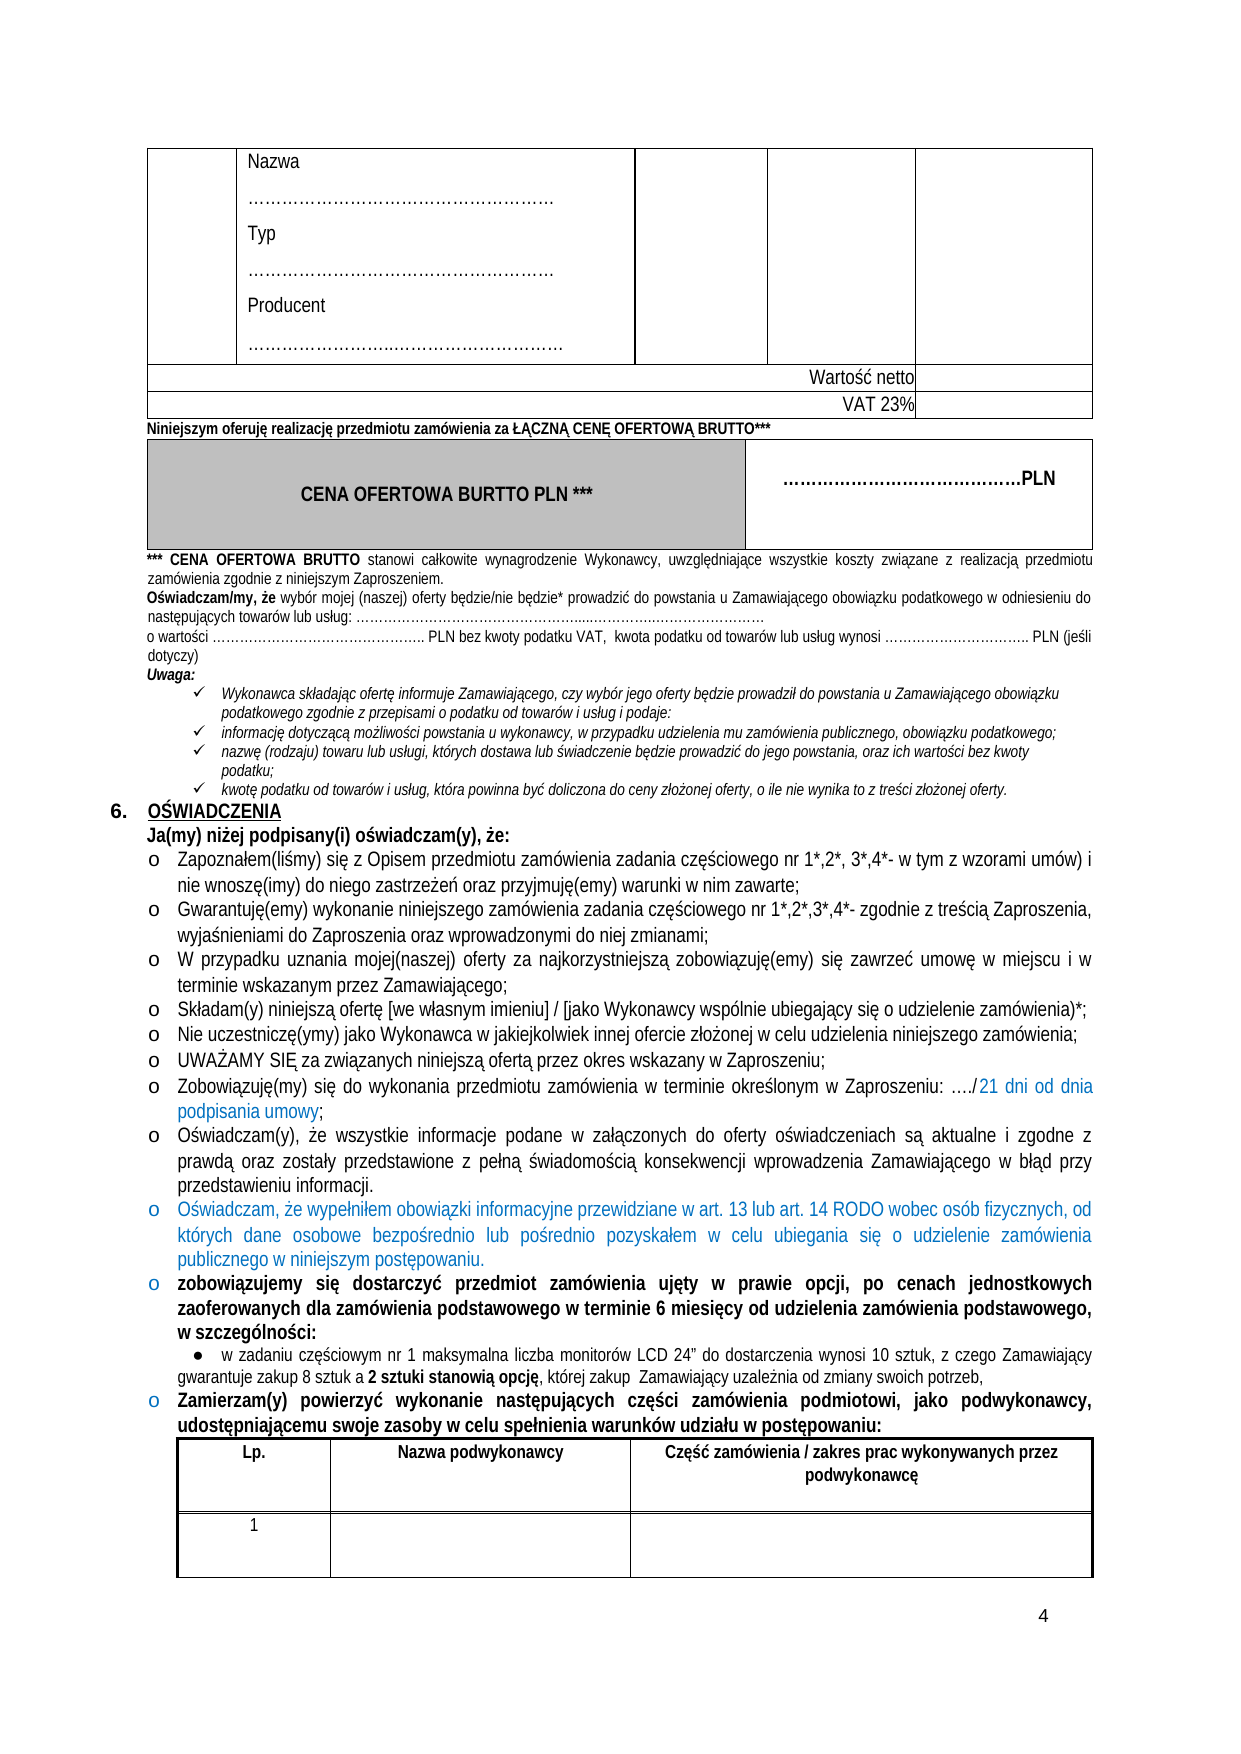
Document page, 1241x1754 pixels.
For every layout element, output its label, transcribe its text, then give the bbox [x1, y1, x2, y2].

text Ja(my) niżej podpisany(i) oświadczam(y), że: [147, 823, 1093, 847]
text Uwaga: [147, 665, 1093, 684]
list Zobowiązuję(my) się do wykonania przedmiotu zamówienia w terminie określonym w Zaproszeniu: …./21 dni od dnia podpisania umowy; [148, 1074, 1093, 1123]
list Oświadczam(y), że wszystkie informacje podane w załączonych do oferty oświadczeniach są aktualne i zgodne z prawdą oraz zostały przedstawione z pełną świadomością konsekwencji wprowadzenia Zamawiającego w błąd przy przedstawieniu informacji. [148, 1123, 1093, 1197]
table_cell [916, 365, 1092, 391]
table_cell [916, 392, 1092, 418]
list Wykonawca składając ofertę informuje Zamawiającego, czy wybór jego oferty będzie prowadził do powstania u Zamawiającego obowiązku [192, 684, 1093, 703]
text podatku; [192, 761, 1093, 780]
table_header Lp. [179, 1440, 330, 1511]
list UWAŻAMY SIĘ za związanych niniejszą ofertą przez okres wskazany w Zaproszeniu; [148, 1048, 1093, 1074]
list Oświadczam, że wypełniłem obowiązki informacyjne przewidziane w art. 13 lub art. 14 RODO wobec osób fizycznych, od których dane osobowe bezpośrednio lub pośrednio pozyskałem w celu ubiegania się o udzielenie zamówienia publicznego w niniejszym postępowaniu. [148, 1197, 1093, 1271]
text Oświadczam/my, że wybór mojej (naszej) oferty będzie/nie będzie* prowadzić do powstania u Zamawiającego obowiązku podatkowego w odniesieniu do następujących towarów lub usług: ………………………………………….....…………..…………………… [147, 588, 1093, 626]
list W przypadku uznania mojej(naszej) oferty za najkorzystniejszą zobowiązuję(emy) się zawrzeć umowę w miejscu i w terminie wskazanym przez Zamawiającego; [148, 947, 1093, 996]
list informację dotyczącą możliwości powstania u wykonawcy, w przypadku udzielenia mu zamówienia publicznego, obowiązku podatkowego; [192, 722, 1093, 742]
table_cell [331, 1514, 630, 1577]
table_header Część zamówienia / zakres prac wykonywanych przez podwykonawcę [631, 1440, 1091, 1511]
table_cell [916, 149, 1092, 364]
list w zadaniu częściowym nr 1 maksymalna liczba monitorów LCD 24” do dostarczenia wynosi 10 sztuk, z czego Zamawiający gwarantuje zakup 8 sztuk a 2 sztuki stanowią opcję, której zakup Zamawiający uzależnia od zmiany swoich potrzeb, [177, 1344, 1093, 1387]
text Niniejszym oferuję realizację przedmiotu zamówienia za ŁĄCZNĄ CENĘ OFERTOWĄ BRUTTO*** [147, 419, 1093, 438]
text podatkowego zgodnie z przepisami o podatku od towarów i usług i podaje: [192, 703, 1093, 722]
table_cell [631, 1514, 1091, 1577]
list Zamierzam(y) powierzyć wykonanie następujących części zamówienia podmiotowi, jako podwykonawcy, udostępniającemu swoje zasoby w celu spełnienia warunków udziału w postępowaniu: [148, 1387, 1093, 1437]
list OŚWIADCZENIA [110, 799, 1093, 823]
list kwotę podatku od towarów i usług, która powinna być doliczona do ceny złożonej oferty, o ile nie wynika to z treści złożonej oferty. [192, 780, 1093, 799]
table_cell Nazwa ……………………………………………… Typ ……………………………………………… Producent ……………………..………………………… [237, 149, 634, 364]
table_header Nazwa podwykonawcy [331, 1440, 630, 1511]
list Zapoznałem(liśmy) się z Opisem przedmiotu zamówienia zadania częściowego nr 1*,2*, 3*,4*- w tym z wzorami umów) i nie wnoszę(imy) do niego zastrzeżeń oraz przyjmuję(emy) warunki w nim zawarte; [148, 847, 1093, 897]
table_header CENA OFERTOWA BURTTO PLN *** [148, 440, 745, 549]
table_cell [768, 149, 915, 364]
list Składam(y) niniejszą ofertę [we własnym imieniu] / [jako Wykonawcy wspólnie ubiegający się o udzielenie zamówienia)*; [148, 996, 1093, 1022]
table_header ……………………………………PLN [746, 440, 1092, 549]
list Gwarantuję(emy) wykonanie niniejszego zamówienia zadania częściowego nr 1*,2*,3*,4*- zgodnie z treścią Zaproszenia, wyjaśnieniami do Zaproszenia oraz wprowadzonymi do niej zmianami; [148, 897, 1093, 947]
table_cell VAT 23% [148, 392, 915, 418]
list nazwę (rodzaju) towaru lub usługi, których dostawa lub świadczenie będzie prowadzić do jego powstania, oraz ich wartości bez kwoty [192, 742, 1093, 761]
text o wartości ……………………………………….. PLN bez kwoty podatku VAT, kwota podatku od towarów lub usług wynosi ………………………….. PLN (jeśli dotyczy) [147, 626, 1093, 665]
table_cell [636, 149, 767, 364]
list Nie uczestniczę(ymy) jako Wykonawca w jakiejkolwiek innej ofercie złożonej w celu udzielenia niniejszego zamówienia; [148, 1022, 1093, 1048]
text *** CENA OFERTOWA BRUTTO stanowi całkowite wynagrodzenie Wykonawcy, uwzględniające wszystkie koszty związane z realizacją przedmiotu zamówienia zgodnie z niniejszym Zaproszeniem. [147, 550, 1093, 588]
table_cell [148, 149, 236, 364]
table_cell 1 [179, 1514, 330, 1577]
list zobowiązujemy się dostarczyć przedmiot zamówienia ujęty w prawie opcji, po cenach jednostkowych zaoferowanych dla zamówienia podstawowego w terminie 6 miesięcy od udzielenia zamówienia podstawowego, w szczególności: [148, 1271, 1093, 1344]
table_cell Wartość netto [148, 365, 915, 391]
